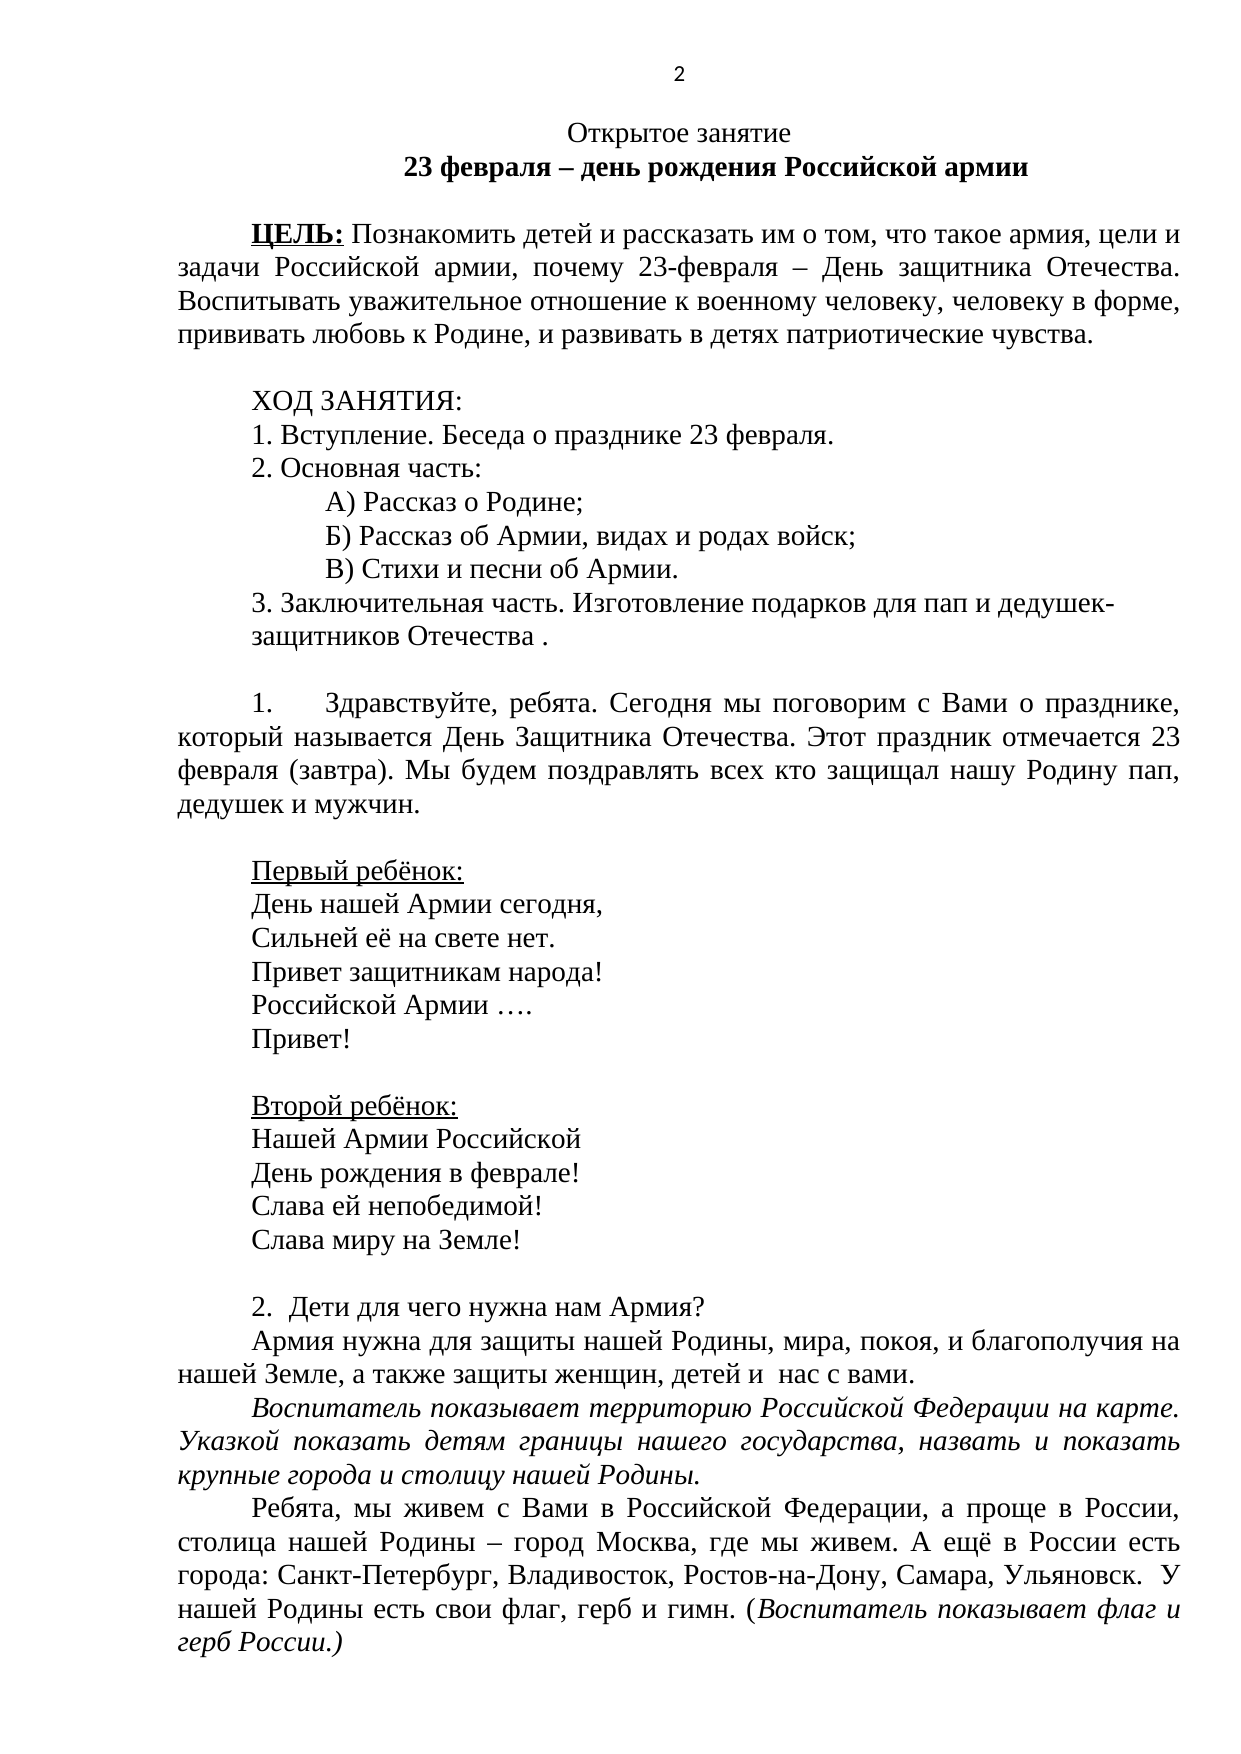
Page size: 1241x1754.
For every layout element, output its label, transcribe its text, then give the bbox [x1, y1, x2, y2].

list Воспитатель показывает территорию Российской Федерации на карте. Указкой показать детям границы нашего государства, назвать и показать крупные города и столицу нашей Родины. [177, 1390, 1181, 1490]
text 3. Заключительная часть. Изготовление подарков для пап и дедушек- защитников Отечества . [251, 585, 1181, 652]
list Ребята, мы живем с Вами в Российской Федерации, а проще в России, столица нашей Родины – город Москва, где мы живем. А ещё в России есть города: Санкт-Петербург, Владивосток, Ростов-на-Дону, Самара, Ульяновск. У нашей Родины есть свои флаг, герб и гимн. (Воспитатель показывает флаг и герб России.) [177, 1490, 1181, 1658]
text Слава ей непобедимой! [177, 1188, 1181, 1222]
text День рождения в феврале! [177, 1155, 1181, 1188]
list Первый ребёнок: [251, 853, 1181, 887]
text В) Стихи и песни об Армии. [325, 551, 1181, 585]
list Дети для чего нужна нам Армия? [251, 1289, 1181, 1323]
text Слава миру на Земле! [177, 1222, 1181, 1256]
list День нашей Армии сегодня, [251, 887, 1181, 920]
text 2. Основная часть: [177, 451, 1181, 484]
text 1. Вступление. Беседа о празднике 23 февраля. [177, 417, 1181, 451]
text Нашей Армии Российской [177, 1121, 1181, 1155]
text ХОД ЗАНЯТИЯ: [177, 383, 1181, 417]
text ЦЕЛЬ: Познакомить детей и рассказать им о том, что такое армия, цели и задачи Российской армии, почему 23-февраля – День защитника Отечества. Воспитывать уважительное отношение к военному человеку, человеку в форме, прививать любовь к Родине, и развивать в детях патриотические чувства. [177, 216, 1181, 350]
text Открытое занятие [177, 115, 1181, 149]
text А) Рассказ о Родине; Б) Рассказ об Армии, видах и родах войск; [325, 484, 1181, 551]
text 23 февраля – день рождения Российской армии [177, 149, 1181, 182]
list Здравствуйте, ребята. Сегодня мы поговорим с Вами о празднике, который называется День Защитника Отечества. Этот праздник отмечается 23 февраля (завтра). Мы будем поздравлять всех кто защищал нашу Родину пап, дедушек и мужчин. [177, 685, 1181, 819]
list Сильней её на свете нет. [251, 920, 1181, 954]
list Привет защитникам народа! [251, 954, 1181, 987]
list Армия нужна для защиты нашей Родины, мира, покоя, и благополучия на нашей Земле, а также защиты женщин, детей и нас с вами. [177, 1323, 1181, 1390]
list Привет! [251, 1021, 1181, 1054]
list Второй ребёнок: [251, 1088, 1181, 1121]
list Российской Армии …. [251, 987, 1181, 1021]
